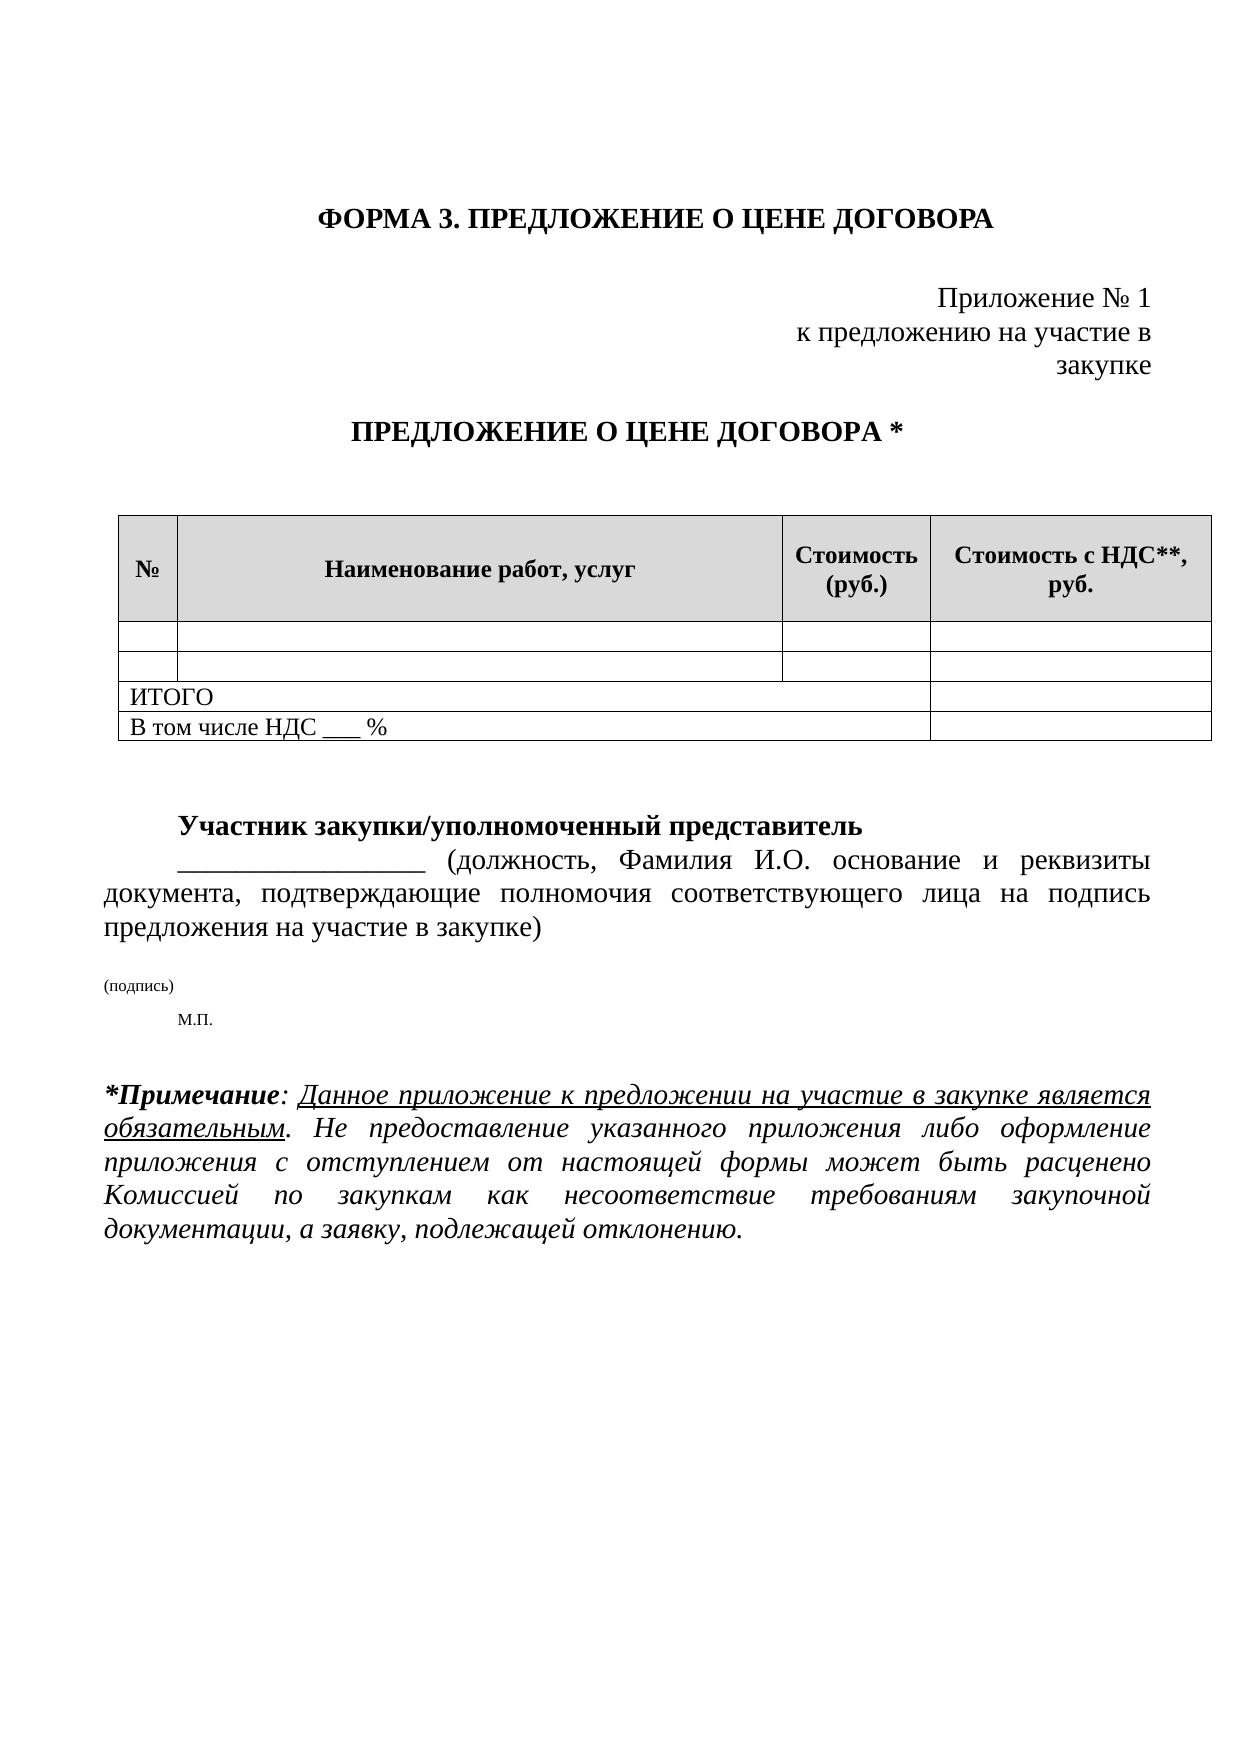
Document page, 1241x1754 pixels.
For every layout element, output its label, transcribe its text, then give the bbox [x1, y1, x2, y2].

text Приложение № 1 [694, 280, 1152, 314]
table_cell [119, 652, 177, 681]
table_cell [178, 652, 782, 681]
table_cell В том числе НДС ___ % [119, 712, 930, 740]
table_cell [931, 652, 1211, 681]
table_cell [178, 622, 782, 651]
table_cell [931, 622, 1211, 651]
text (подпись) [103, 976, 1152, 1010]
table_header № [119, 516, 177, 621]
text к предложению на участие в закупке [694, 314, 1152, 381]
text _________________ (должность, Фамилия И.О. основание и реквизиты документа, подтверждающие полномочия соответствующего лица на подпись предложения на участие в закупке) [103, 842, 1152, 943]
text *Примечание: Данное приложение к предложении на участие в закупке является обязательным. Не предоставление указанного приложения либо оформление приложения с отступлением от настоящей формы может быть расценено Комиссией по закупкам как несоответствие требованиям закупочной документации, а заявку, подлежащей отклонению. [103, 1077, 1152, 1244]
table_cell [783, 652, 930, 681]
text Участник закупки/уполномоченный представитель [103, 808, 1152, 842]
table_cell [931, 712, 1211, 740]
table_cell ИТОГО [119, 682, 930, 711]
table_header Наименование работ, услуг [178, 516, 782, 621]
table_header Стоимость с НДС**, руб. [931, 516, 1211, 621]
text ПРЕДЛОЖЕНИЕ О ЦЕНЕ ДОГОВОРА * [103, 414, 1152, 448]
table_cell [783, 622, 930, 651]
subtitle ФОРМА 3. ПРЕДЛОЖЕНИЕ О ЦЕНЕ ДОГОВОРА [160, 201, 1152, 234]
table_cell [931, 682, 1211, 711]
table_cell [119, 622, 177, 651]
text М.П. [103, 1010, 1152, 1043]
table_header Стоимость (руб.) [783, 516, 930, 621]
